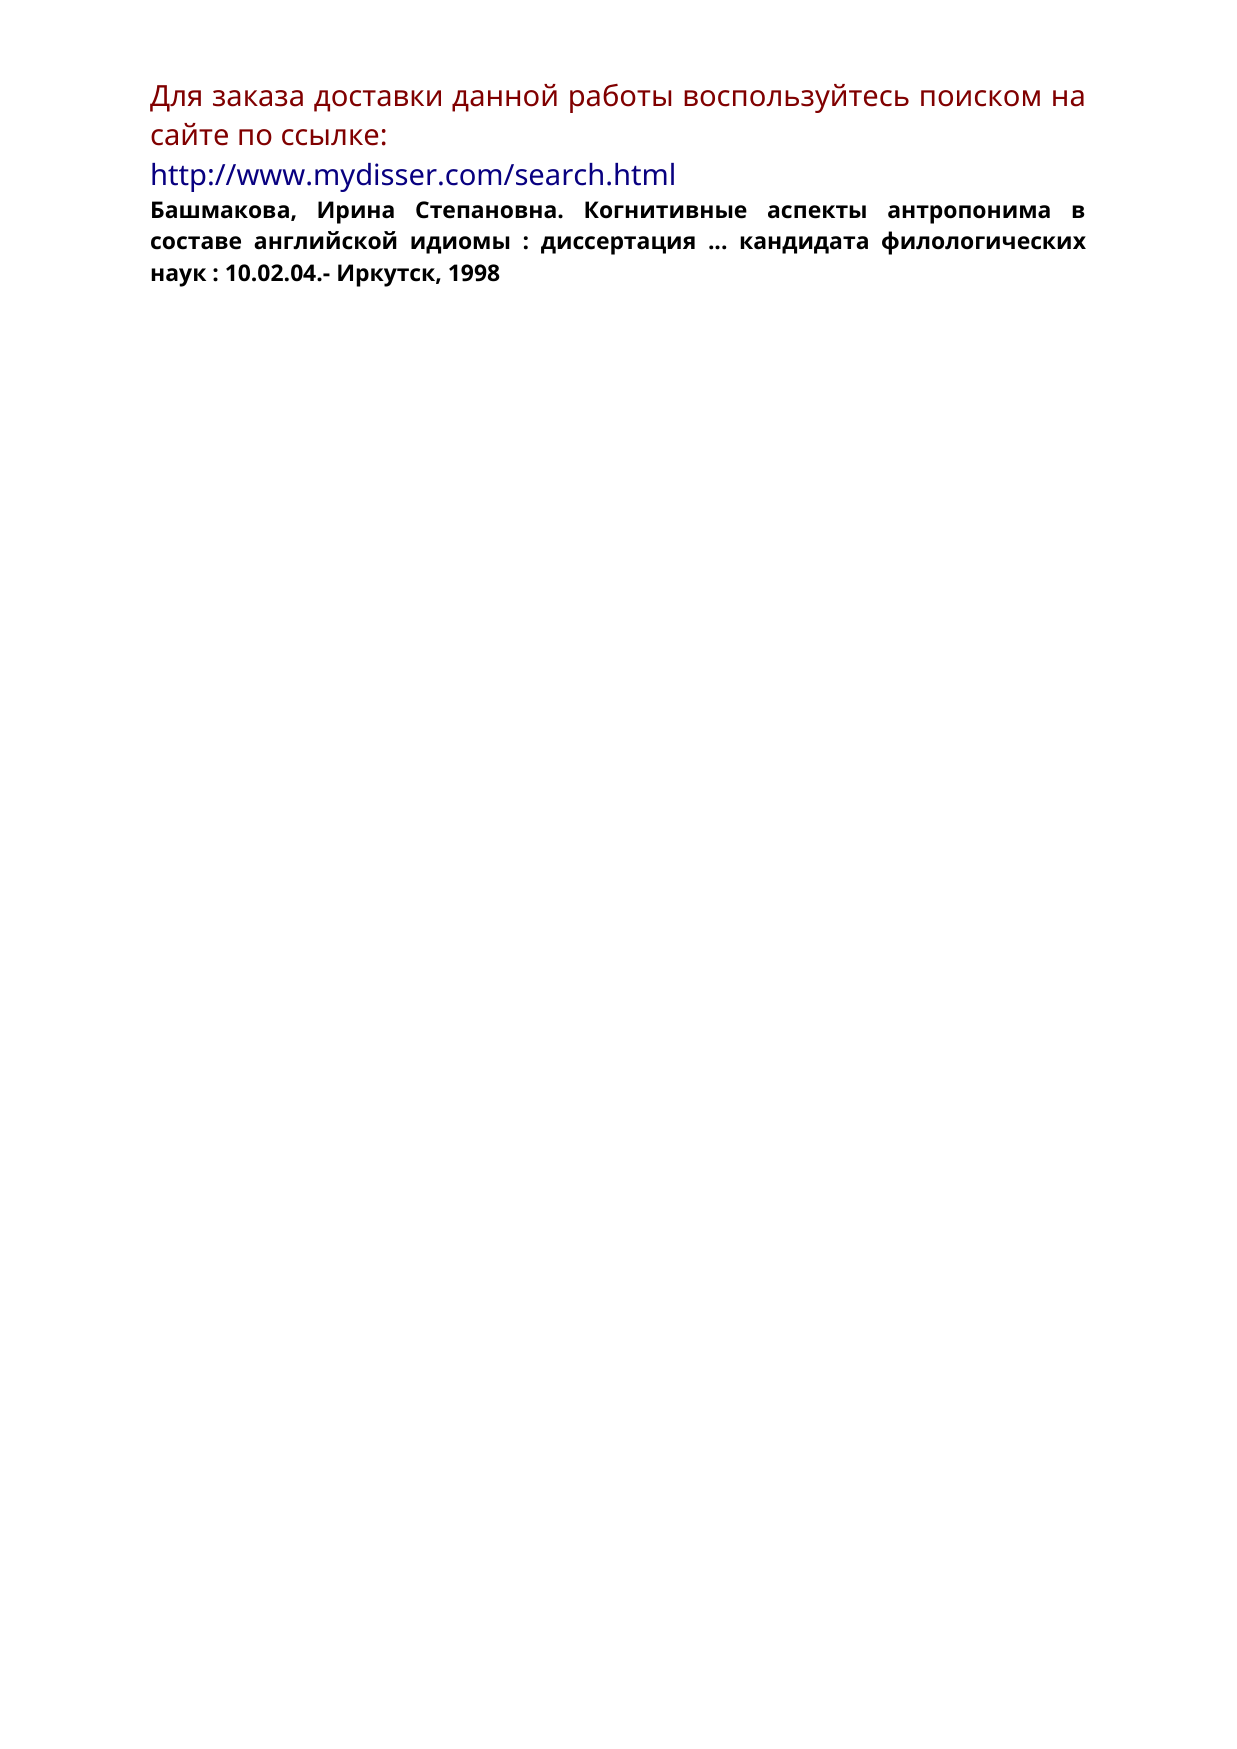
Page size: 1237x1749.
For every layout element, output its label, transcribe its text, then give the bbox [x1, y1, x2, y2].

text Башмакова, Ирина Степановна. Когнитивные аспекты антропонима в составе английской идиомы : диссертация ... кандидата филологических наук : 10.02.04.- Иркутск, 1998 [150, 194, 1086, 288]
